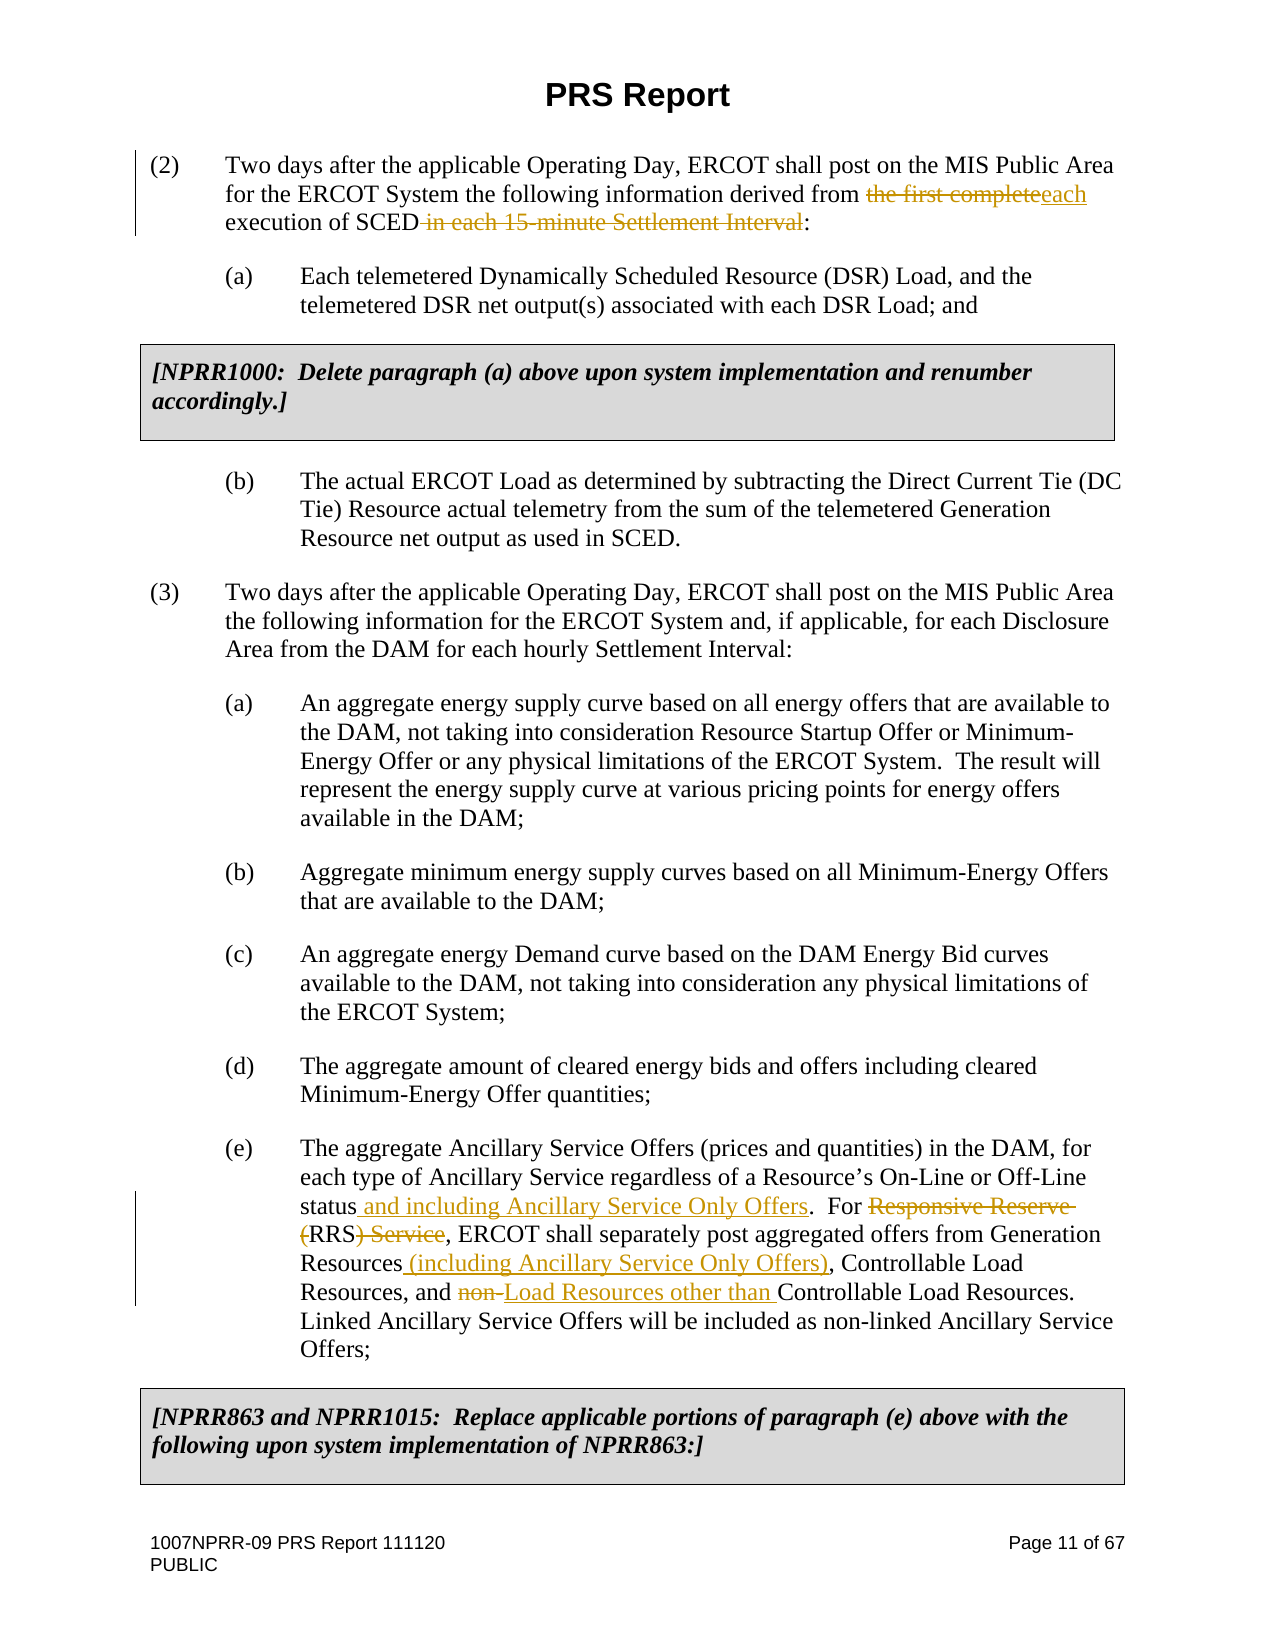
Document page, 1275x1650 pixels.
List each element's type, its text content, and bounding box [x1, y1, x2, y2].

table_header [141, 1389, 1124, 1484]
text (a) Each telemetered Dynamically Scheduled Resource (DSR) Load, and the telemetered DSR net output(s) associated with each DSR Load; and [225, 261, 1125, 319]
text (3) Two days after the applicable Operating Day, ERCOT shall post on the MIS Public Area the following information for the ERCOT System and, if applicable, for each Disclosure Area from the DAM for each hourly Settlement Interval: [150, 577, 1125, 663]
text (e) The aggregate Ancillary Service Offers (prices and quantities) in the DAM, for each type of Ancillary Service regardless of a Resource’s On-Line or Off-Line status. For RRS, ERCOT shall separately post aggregated offers from Generation Resources, Controllable Load Resources, and Controllable Load Resources. Linked Ancillary Service Offers will be included as non-linked Ancillary Service Offers; [225, 1133, 1125, 1363]
text (d) The aggregate amount of cleared energy bids and offers including cleared Minimum-Energy Offer quantities; [225, 1051, 1125, 1108]
text (b) Aggregate minimum energy supply curves based on all Minimum-Energy Offers that are available to the DAM; [225, 857, 1125, 914]
text (a) An aggregate energy supply curve based on all energy offers that are available to the DAM, not taking into consideration Resource Startup Offer or Minimum-Energy Offer or any physical limitations of the ERCOT System. The result will represent the energy supply curve at various pricing points for energy offers available in the DAM; [225, 688, 1125, 832]
text (c) An aggregate energy Demand curve based on the DAM Energy Bid curves available to the DAM, not taking into consideration any physical limitations of the ERCOT System; [225, 939, 1125, 1026]
table_header [NPRR1000: Delete paragraph (a) above upon system implementation and renumber accordingly.] [141, 345, 1114, 440]
text (2) Two days after the applicable Operating Day, ERCOT shall post on the MIS Public Area for the ERCOT System the following information derived from execution of SCED: [150, 150, 1125, 236]
text (b) The actual ERCOT Load as determined by subtracting the Direct Current Tie (DC Tie) Resource actual telemetry from the sum of the telemetered Generation Resource net output as used in SCED. [225, 466, 1125, 552]
